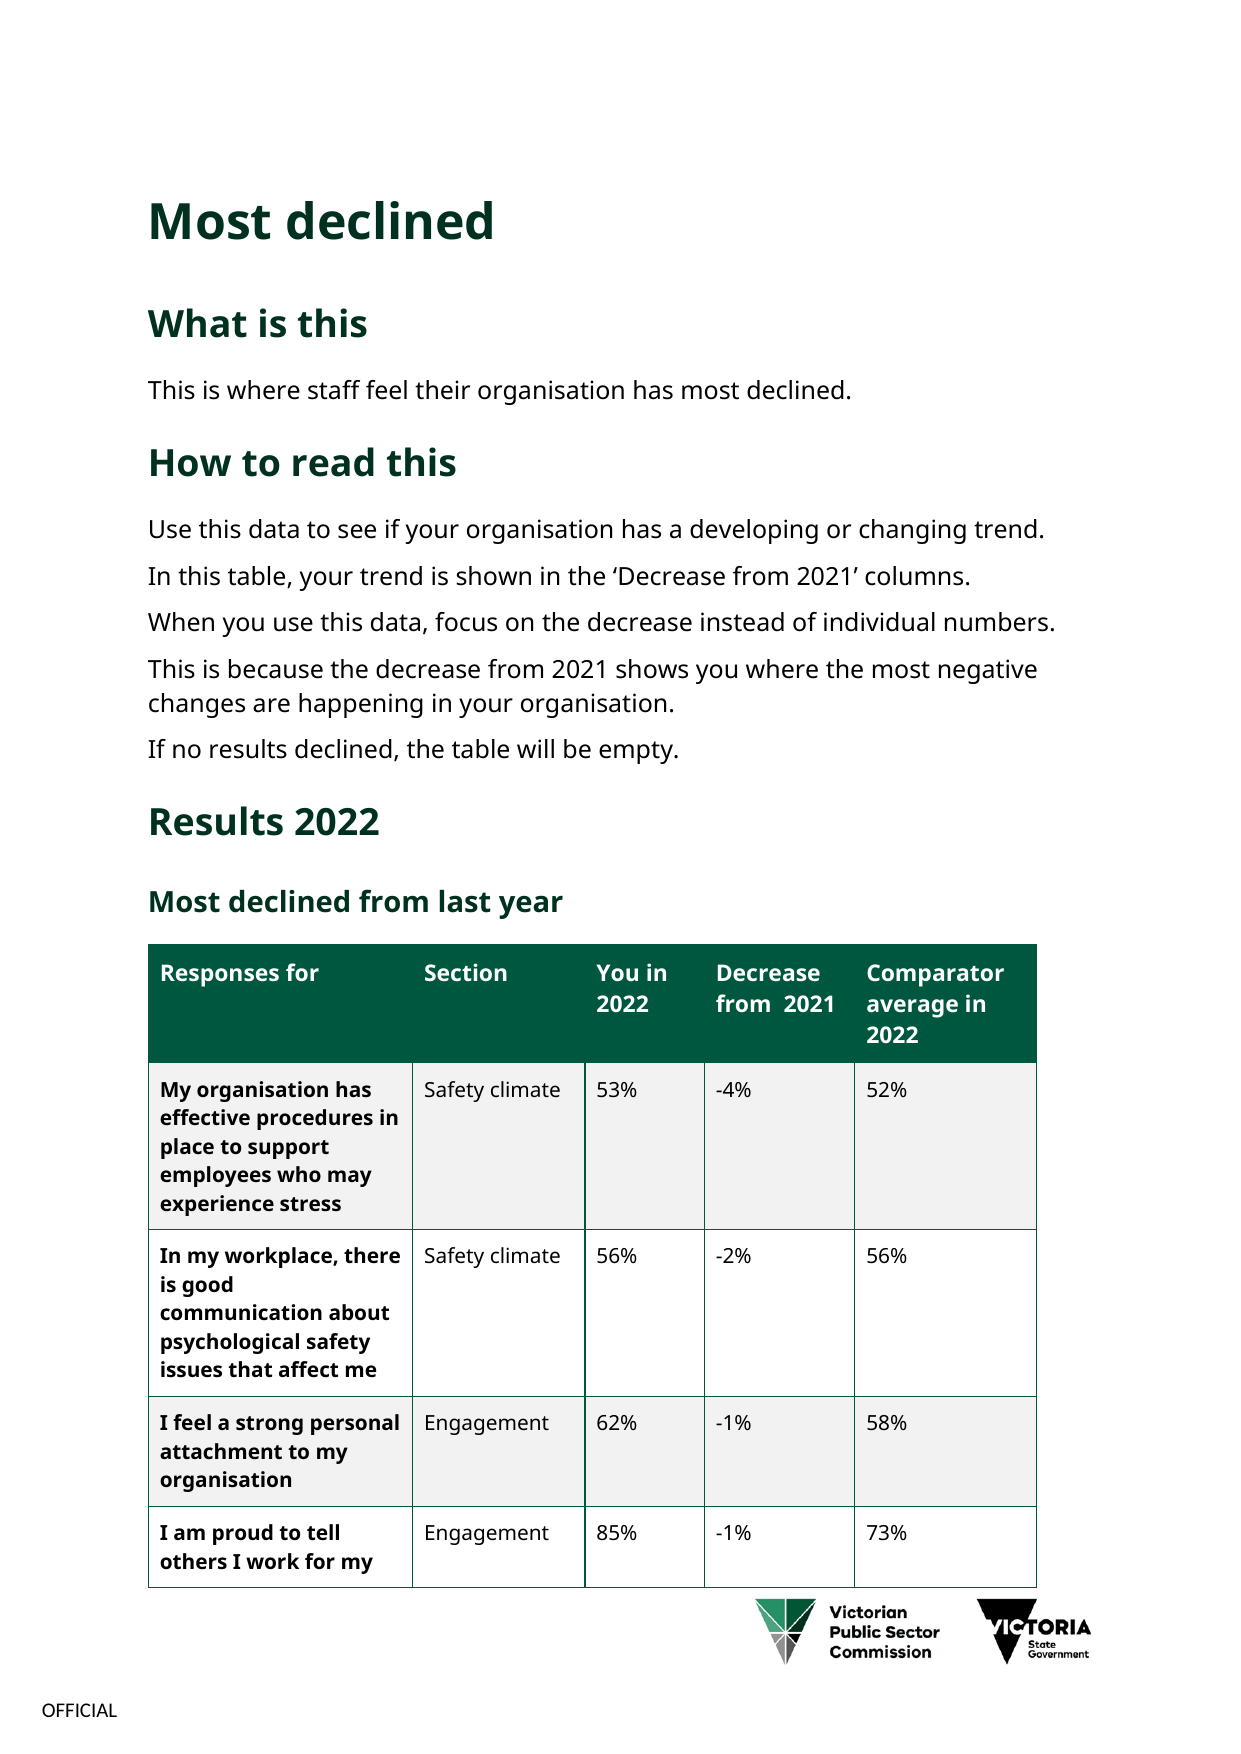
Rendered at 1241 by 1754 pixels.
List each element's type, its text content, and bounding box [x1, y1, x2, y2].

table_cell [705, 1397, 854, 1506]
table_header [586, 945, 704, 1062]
subtitle What is this [148, 297, 1092, 348]
text In this table, your trend is shown in the ‘Decrease from 2021’ columns. [148, 558, 1092, 592]
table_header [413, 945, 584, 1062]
subtitle Most declined [148, 186, 1092, 254]
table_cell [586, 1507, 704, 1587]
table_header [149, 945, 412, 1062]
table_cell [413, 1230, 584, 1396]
text If no results declined, the table will be empty. [148, 732, 1092, 766]
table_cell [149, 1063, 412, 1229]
text This is where staff feel their organisation has most declined. [148, 373, 1092, 407]
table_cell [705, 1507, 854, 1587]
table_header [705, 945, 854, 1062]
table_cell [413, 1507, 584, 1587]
subtitle Results 2022 [148, 795, 1092, 846]
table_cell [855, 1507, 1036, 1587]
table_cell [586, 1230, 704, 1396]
subtitle How to read this [148, 436, 1092, 487]
text This is because the decrease from 2021 shows you where the most negative changes are happening in your organisation. [148, 651, 1092, 719]
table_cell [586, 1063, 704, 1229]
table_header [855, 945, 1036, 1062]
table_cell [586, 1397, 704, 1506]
text When you use this data, focus on the decrease instead of individual numbers. [148, 605, 1092, 639]
text Use this data to see if your organisation has a developing or changing trend. [148, 512, 1092, 546]
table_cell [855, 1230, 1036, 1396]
subtitle Most declined from last year [148, 881, 1092, 921]
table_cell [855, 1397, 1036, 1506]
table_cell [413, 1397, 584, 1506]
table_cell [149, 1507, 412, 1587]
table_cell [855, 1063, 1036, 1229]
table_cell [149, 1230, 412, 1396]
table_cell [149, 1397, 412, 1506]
picture [754, 1598, 1093, 1666]
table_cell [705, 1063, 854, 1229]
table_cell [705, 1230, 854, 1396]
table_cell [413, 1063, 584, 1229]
